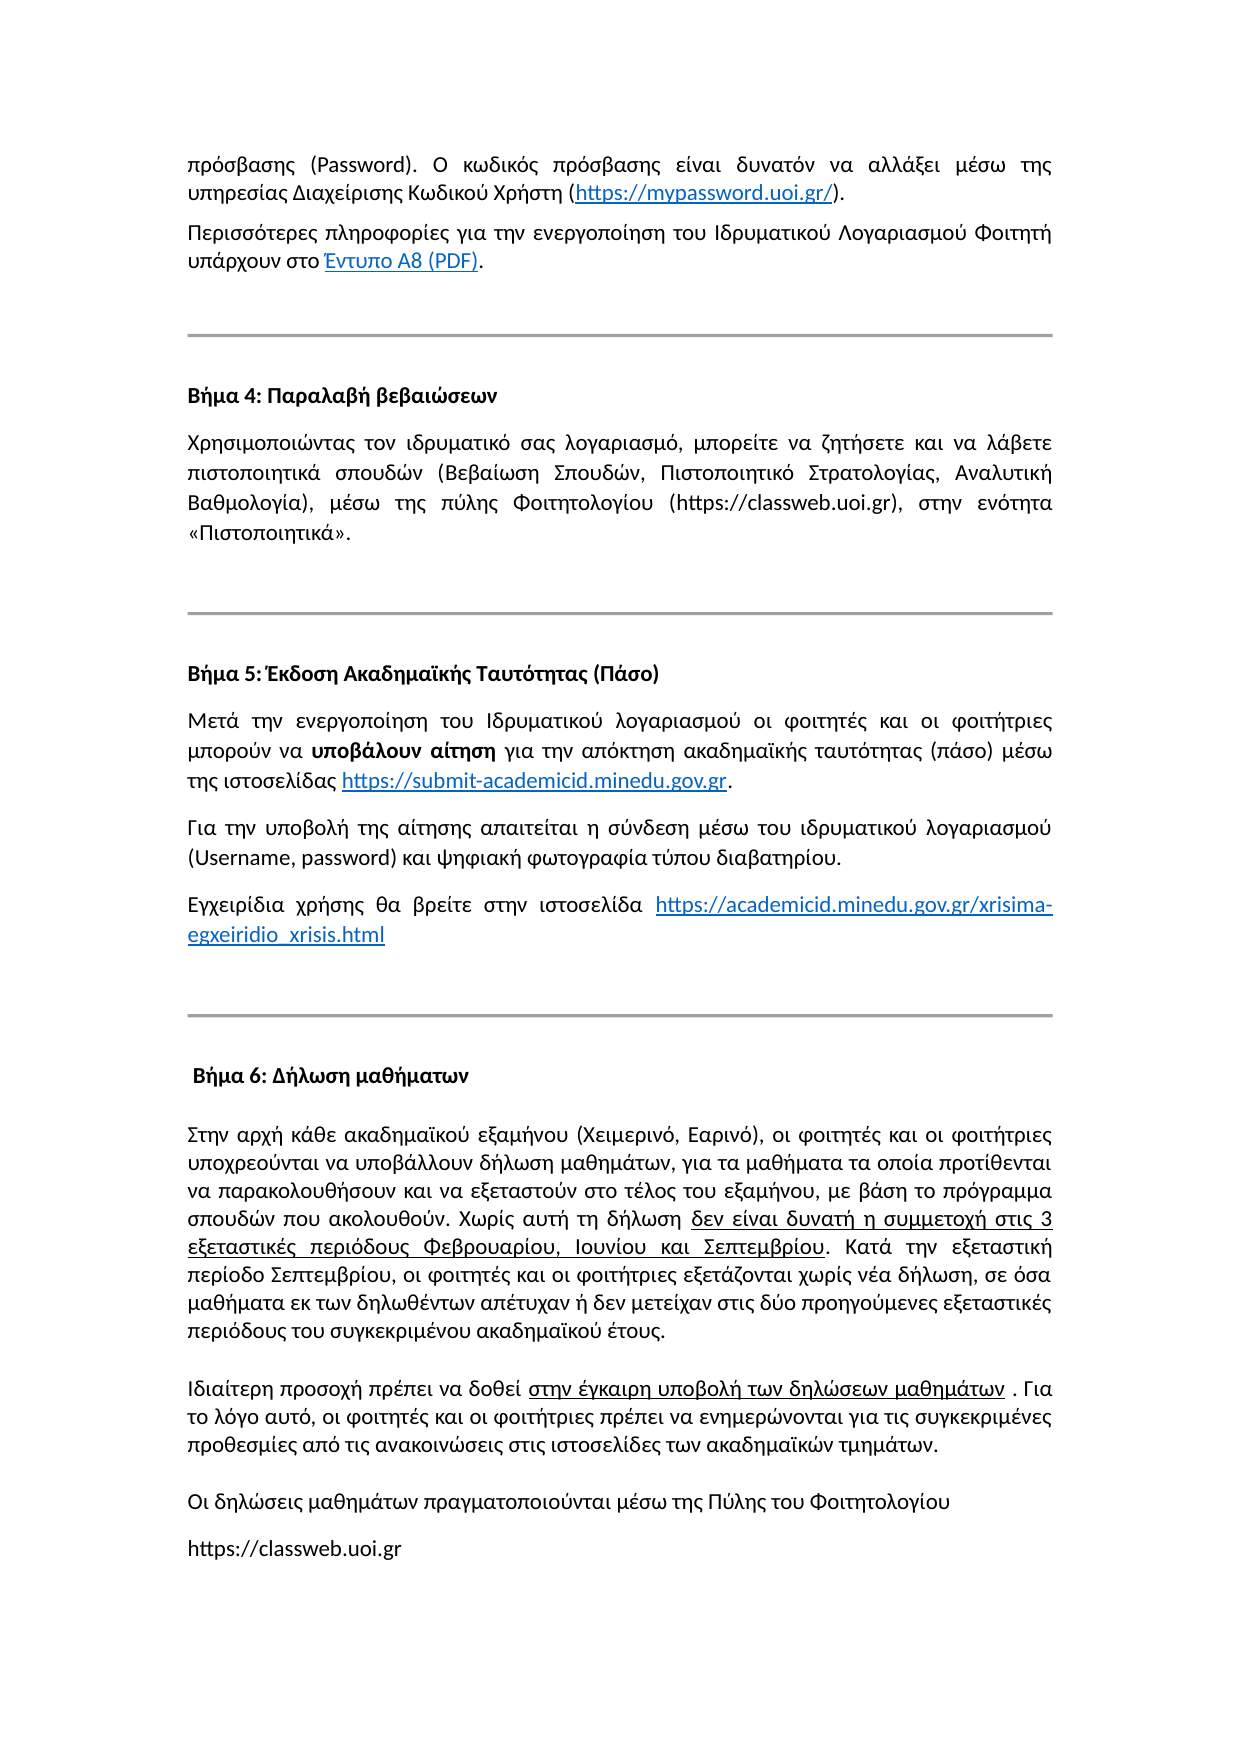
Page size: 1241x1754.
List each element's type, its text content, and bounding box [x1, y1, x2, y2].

text Οι δηλώσεις μαθημάτων πραγματοποιούνται μέσω της Πύλης του Φοιτητολογίου [187, 1487, 1053, 1515]
text Εγχειρίδια χρήσης θα βρείτε στην ιστοσελίδα https://academicid.minedu.gov.gr/xrisima-egxeiridio_xrisis.html [187, 890, 1053, 948]
text Για την υποβολή της αίτησης απαιτείται η σύνδεση μέσω του ιδρυματικού λογαριασμού (Username, password) και ψηφιακή φωτογραφία τύπου διαβατηρίου. [187, 813, 1053, 871]
text Περισσότερες πληροφορίες για την ενεργοποίηση του Ιδρυματικού Λογαριασμού Φοιτητή υπάρχουν στο Έντυπο Α8 (PDF). [187, 218, 1053, 274]
text Βήμα 5: Έκδοση Ακαδημαϊκής Ταυτότητας (Πάσο) [187, 659, 1053, 687]
text Ιδιαίτερη προσοχή πρέπει να δοθεί στην έγκαιρη υποβολή των δηλώσεων μαθημάτων . Για το λόγο αυτό, οι φοιτητές και οι φοιτήτριες πρέπει να ενημερώνονται για τις συγκεκριμένες προθεσμίες από τις ανακοινώσεις στις ιστοσελίδες των ακαδημαϊκών τμημάτων. [187, 1374, 1053, 1458]
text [187, 150, 1053, 206]
text Στην αρχή κάθε ακαδημαϊκού εξαμήνου (Χειμερινό, Εαρινό), οι φοιτητές και οι φοιτήτριες υποχρεούνται να υποβάλλουν δήλωση μαθημάτων, για τα μαθήματα τα οποία προτίθενται να παρακολουθήσουν και να εξεταστούν στο τέλος του εξαμήνου, με βάση το πρόγραμμα σπουδών που ακολουθούν. Χωρίς αυτή τη δήλωση δεν είναι δυνατή η συμμετοχή στις 3 εξεταστικές περιόδους Φεβρουαρίου, Ιουνίου και Σεπτεμβρίου. Κατά την εξεταστική περίοδο Σεπτεμβρίου, οι φοιτητές και οι φοιτήτριες εξετάζονται χωρίς νέα δήλωση, σε όσα μαθήματα εκ των δηλωθέντων απέτυχαν ή δεν μετείχαν στις δύο προηγούμενες εξεταστικές περιόδους του συγκεκριμένου ακαδημαϊκού έτους. [187, 1120, 1053, 1344]
text Βήμα 4: Παραλαβή βεβαιώσεων [187, 381, 1053, 409]
text Χρησιμοποιώντας τον ιδρυματικό σας λογαριασμό, μπορείτε να ζητήσετε και να λάβετε πιστοποιητικά σπουδών (Βεβαίωση Σπουδών, Πιστοποιητικό Στρατολογίας, Αναλυτική Βαθμολογία), μέσω της πύλης Φοιτητολογίου (https://classweb.uoi.gr), στην ενότητα «Πιστοποιητικά». [187, 428, 1053, 546]
text Βήμα 6: Δήλωση μαθήματων [187, 1061, 1053, 1089]
text Μετά την ενεργοποίηση του Ιδρυματικού λογαριασμού οι φοιτητές και οι φοιτήτριες μπορούν να υποβάλουν αίτηση για την απόκτηση ακαδημαϊκής ταυτότητας (πάσο) μέσω της ιστοσελίδας https://submit-academicid.minedu.gov.gr. [187, 706, 1053, 794]
text https://classweb.uoi.gr [187, 1534, 1053, 1562]
